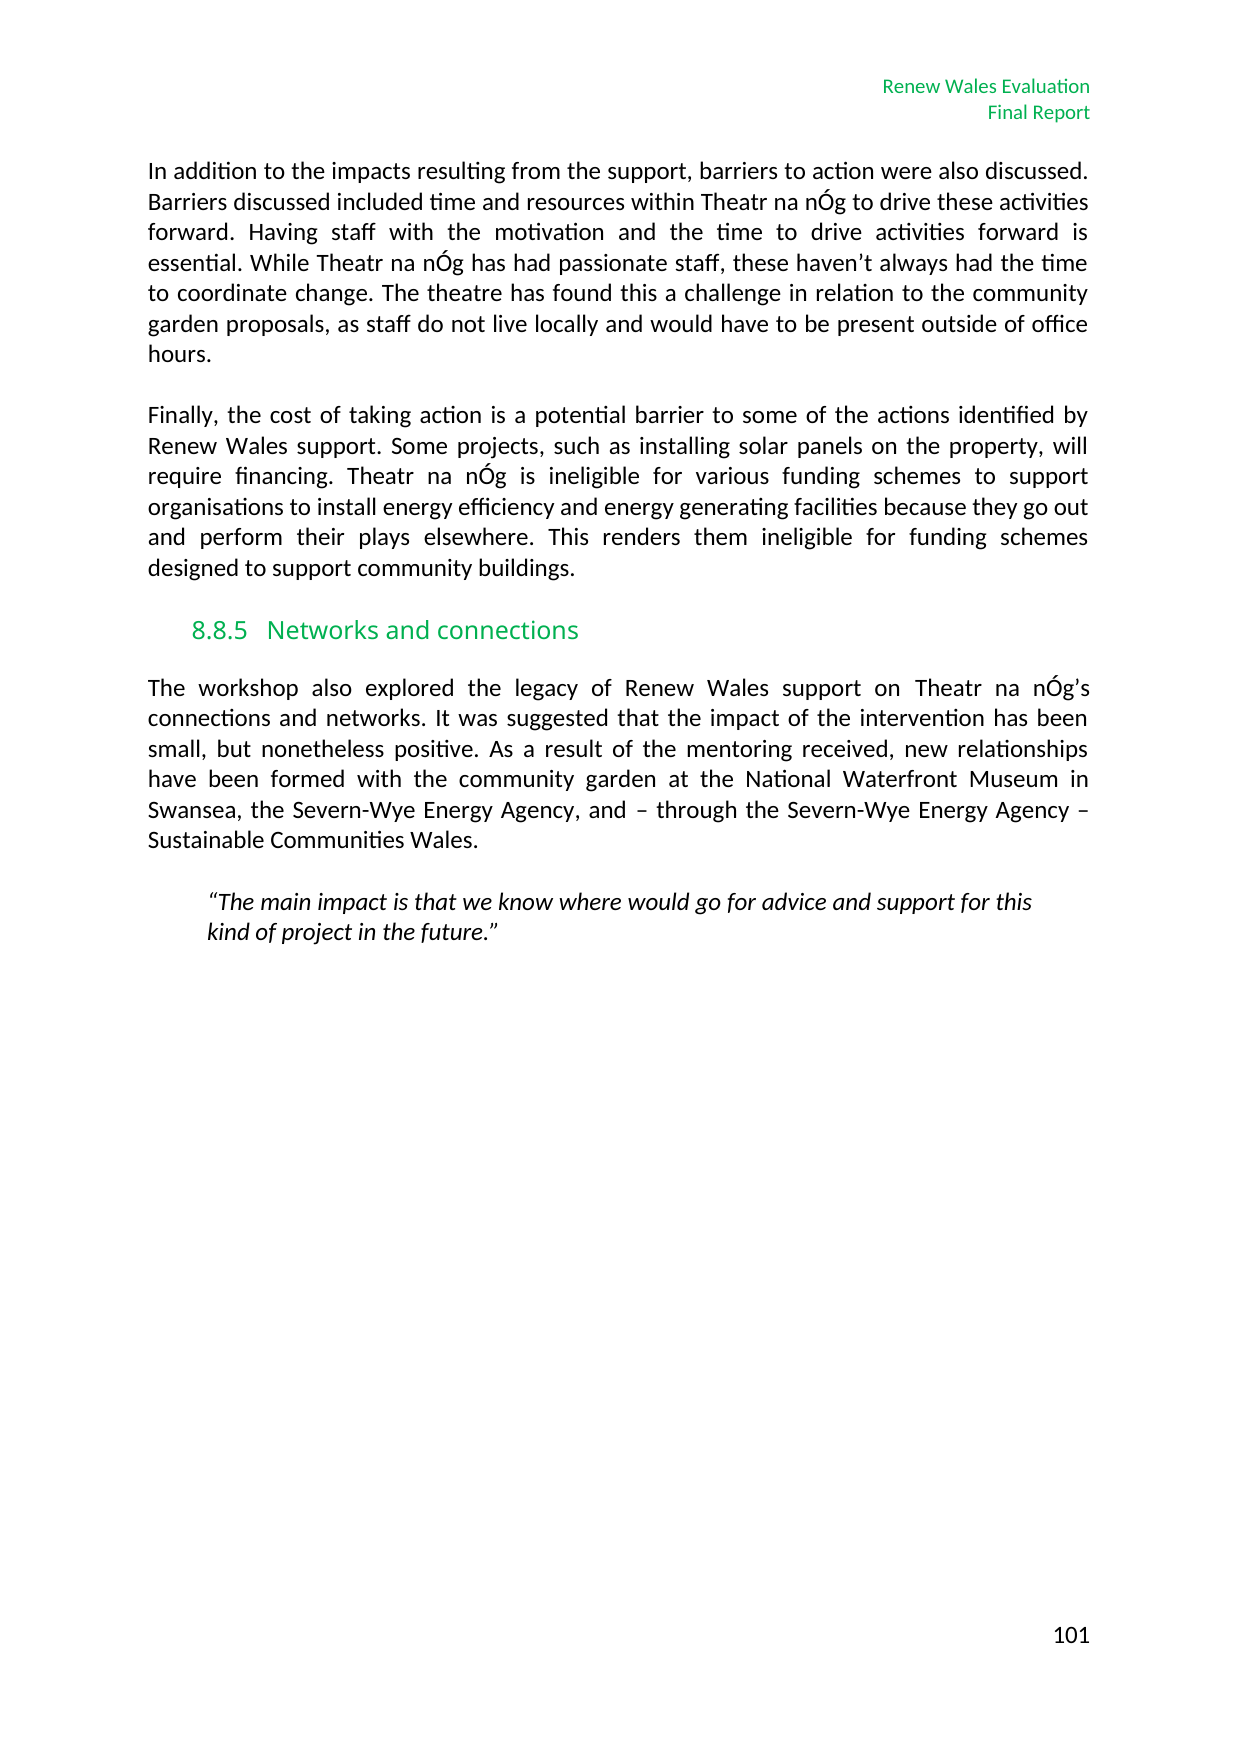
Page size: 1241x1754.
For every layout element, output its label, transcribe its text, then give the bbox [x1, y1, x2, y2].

subtitle Networks and connections [191, 613, 1090, 647]
text Finally, the cost of taking action is a potential barrier to some of the actions identified by Renew Wales support. Some projects, such as installing solar panels on the property, will require financing. Theatr na nÓg is ineligible for various funding schemes to support organisations to install energy efficiency and energy generating facilities because they go out and perform their plays elsewhere. This renders them ineligible for funding schemes designed to support community buildings. [148, 399, 1090, 582]
text “The main impact is that we know where would go for advice and support for this kind of project in the future.” [207, 886, 1036, 947]
text The workshop also explored the legacy of Renew Wales support on Theatr na nÓg’s connections and networks. It was suggested that the impact of the intervention has been small, but nonetheless positive. As a result of the mentoring received, new relationships have been formed with the community garden at the National Waterfront Museum in Swansea, the Severn-Wye Energy Agency, and – through the Severn-Wye Energy Agency – Sustainable Communities Wales. [148, 672, 1090, 855]
text In addition to the impacts resulting from the support, barriers to action were also discussed. Barriers discussed included time and resources within Theatr na nÓg to drive these activities forward. Having staff with the motivation and the time to drive activities forward is essential. While Theatr na nÓg has had passionate staff, these haven’t always had the time to coordinate change. The theatre has found this a challenge in relation to the community garden proposals, as staff do not live locally and would have to be present outside of office hours. [148, 155, 1090, 369]
